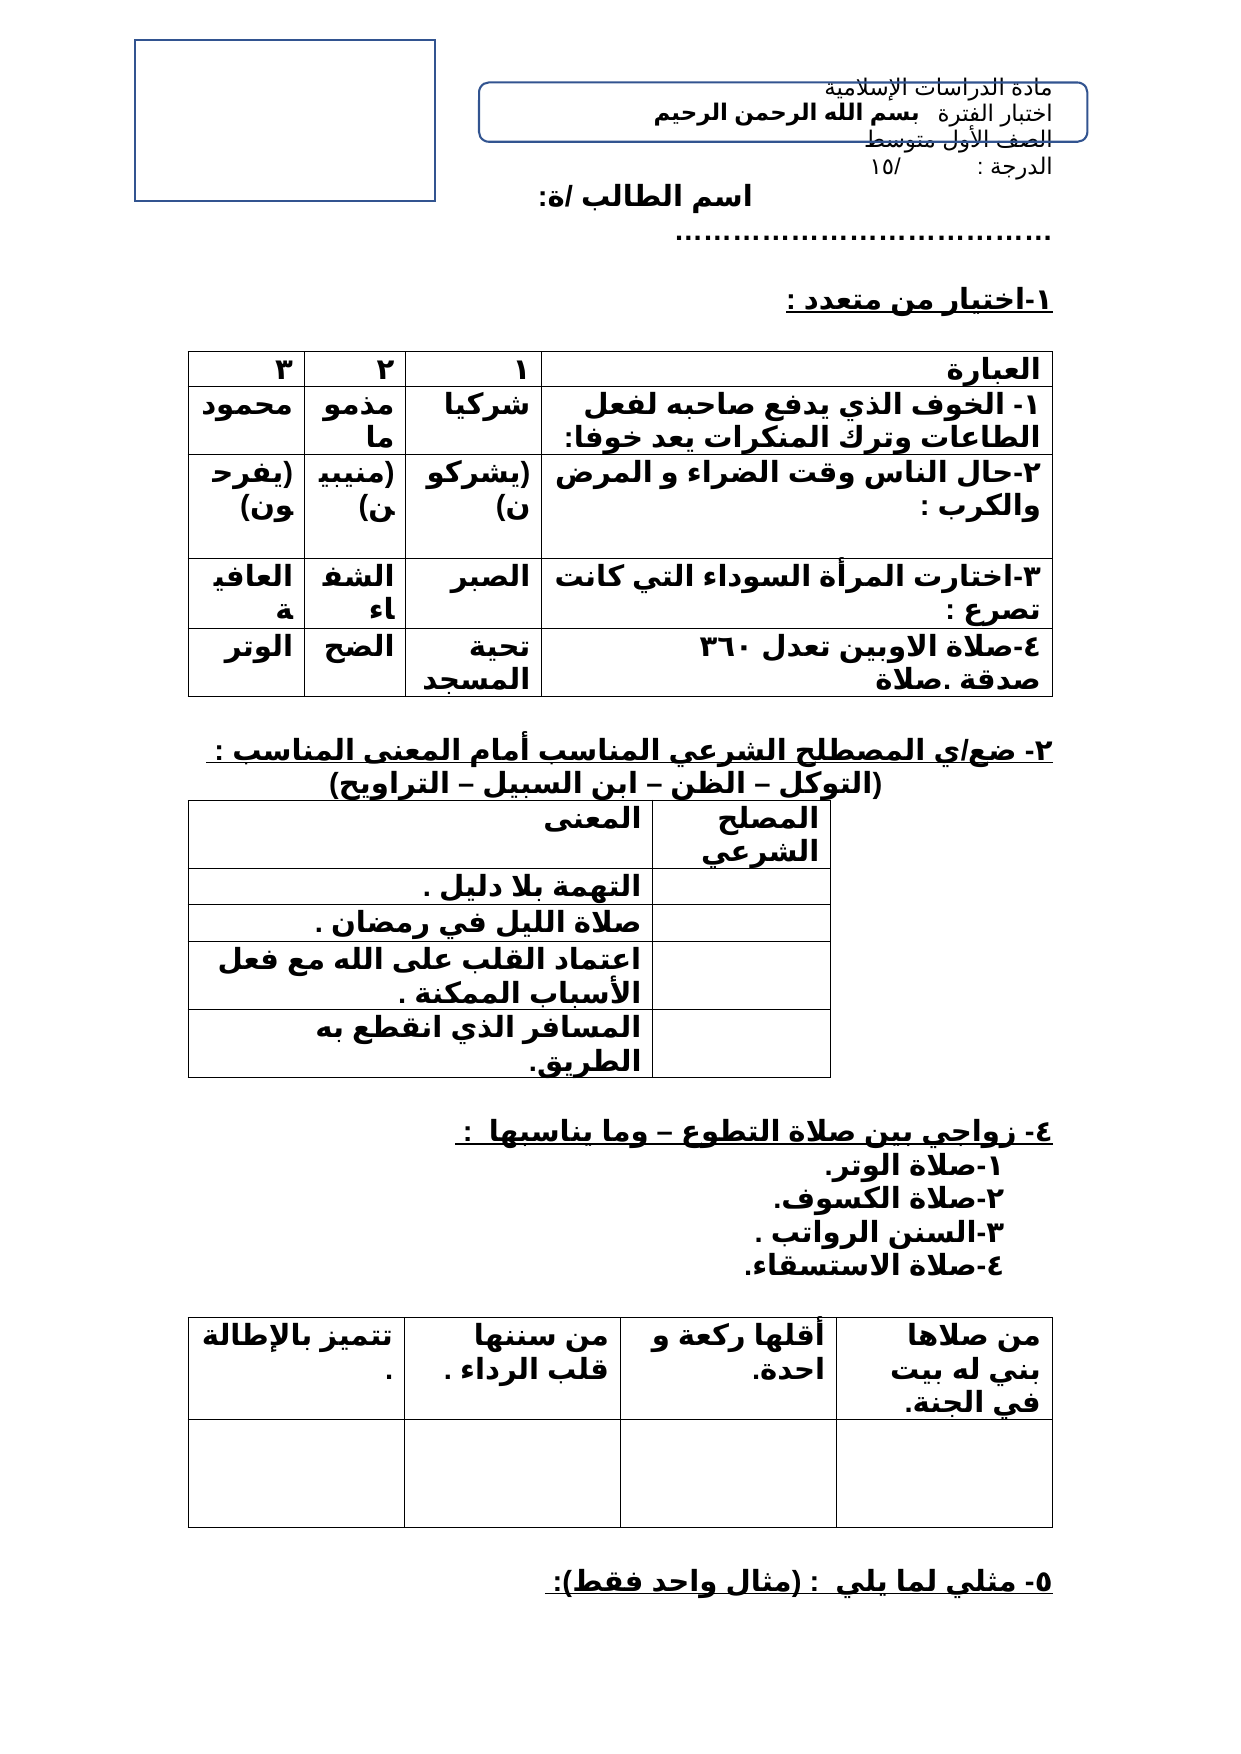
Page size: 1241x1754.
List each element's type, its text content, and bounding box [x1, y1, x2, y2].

table_cell الوتر [189, 629, 304, 696]
table_header ٣ [189, 352, 304, 386]
table_cell الصبر [406, 559, 541, 628]
table_cell اعتماد القلب على الله مع فعل الأسباب الممكنة . [189, 942, 652, 1009]
table_cell ٣-اختارت المرأة السوداء التي كانت تصرع : [542, 559, 1052, 628]
table_cell (منيبين) [305, 455, 405, 557]
table_cell المسافر الذي انقطع به الطريق. [189, 1010, 652, 1077]
table_cell [837, 1420, 1052, 1527]
text ٣-السنن الرواتب . [187, 1214, 1053, 1248]
table_header ١ [406, 352, 541, 386]
table_cell (يفرحون) [189, 455, 304, 557]
table_header المصلح الشرعي [653, 801, 830, 868]
table_cell التهمة بلا دليل . [189, 869, 652, 904]
table_cell [653, 869, 830, 904]
table_header ٢ [305, 352, 405, 386]
table_cell ١- الخوف الذي يدفع صاحبه لفعل الطاعات وترك المنكرات يعد خوفا: [542, 387, 1052, 454]
text ٤- زواجي بين صلاة التطوع – وما يناسبها : [187, 1114, 1053, 1147]
text ٢-صلاة الكسوف. [187, 1181, 1053, 1214]
table_cell الشفاء [305, 559, 405, 628]
text ٢- ضع/ي المصطلح الشرعي المناسب أمام المعنى المناسب : [187, 732, 1053, 766]
text ١-صلاة الوتر. [187, 1147, 1053, 1181]
table_cell [621, 1420, 836, 1527]
text (التوكل – الظن – ابن السبيل – التراويح) [187, 766, 1053, 799]
table_header العبارة [542, 352, 1052, 386]
table_cell العافية [189, 559, 304, 628]
table_header تتميز بالإطالة . [189, 1318, 404, 1419]
table_header المعنى [189, 801, 652, 868]
table_cell تحية المسجد [406, 629, 541, 696]
text ٥- مثلي لما يلي : (مثال واحد فقط): [187, 1563, 1053, 1597]
table_cell [405, 1420, 620, 1527]
table_cell [653, 1010, 830, 1077]
table_cell مذموما [305, 387, 405, 454]
table_cell [653, 942, 830, 1009]
table_cell شركيا [406, 387, 541, 454]
table_header من سننها قلب الرداء . [405, 1318, 620, 1419]
table_cell ٤-صلاة الاوبين تعدل ٣٦٠ صدقة .صلاة [542, 629, 1052, 696]
table_header من صلاها بني له بيت في الجنة. [837, 1318, 1052, 1419]
table_cell محمود [189, 387, 304, 454]
text ٤-صلاة الاستسقاء. [187, 1248, 1053, 1282]
table_cell الضح [305, 629, 405, 696]
table_cell [653, 905, 830, 941]
table_cell صلاة الليل في رمضان . [189, 905, 652, 941]
text اسم الطالب /ة:………………………………… [187, 179, 1053, 246]
table_cell ٢-حال الناس وقت الضراء و المرض والكرب : [542, 455, 1052, 557]
table_cell [189, 1420, 404, 1527]
table_header أقلها ركعة و احدة. [621, 1318, 836, 1419]
text ١-اختيار من متعدد : [187, 282, 1053, 315]
table_cell (يشركون) [406, 455, 541, 557]
